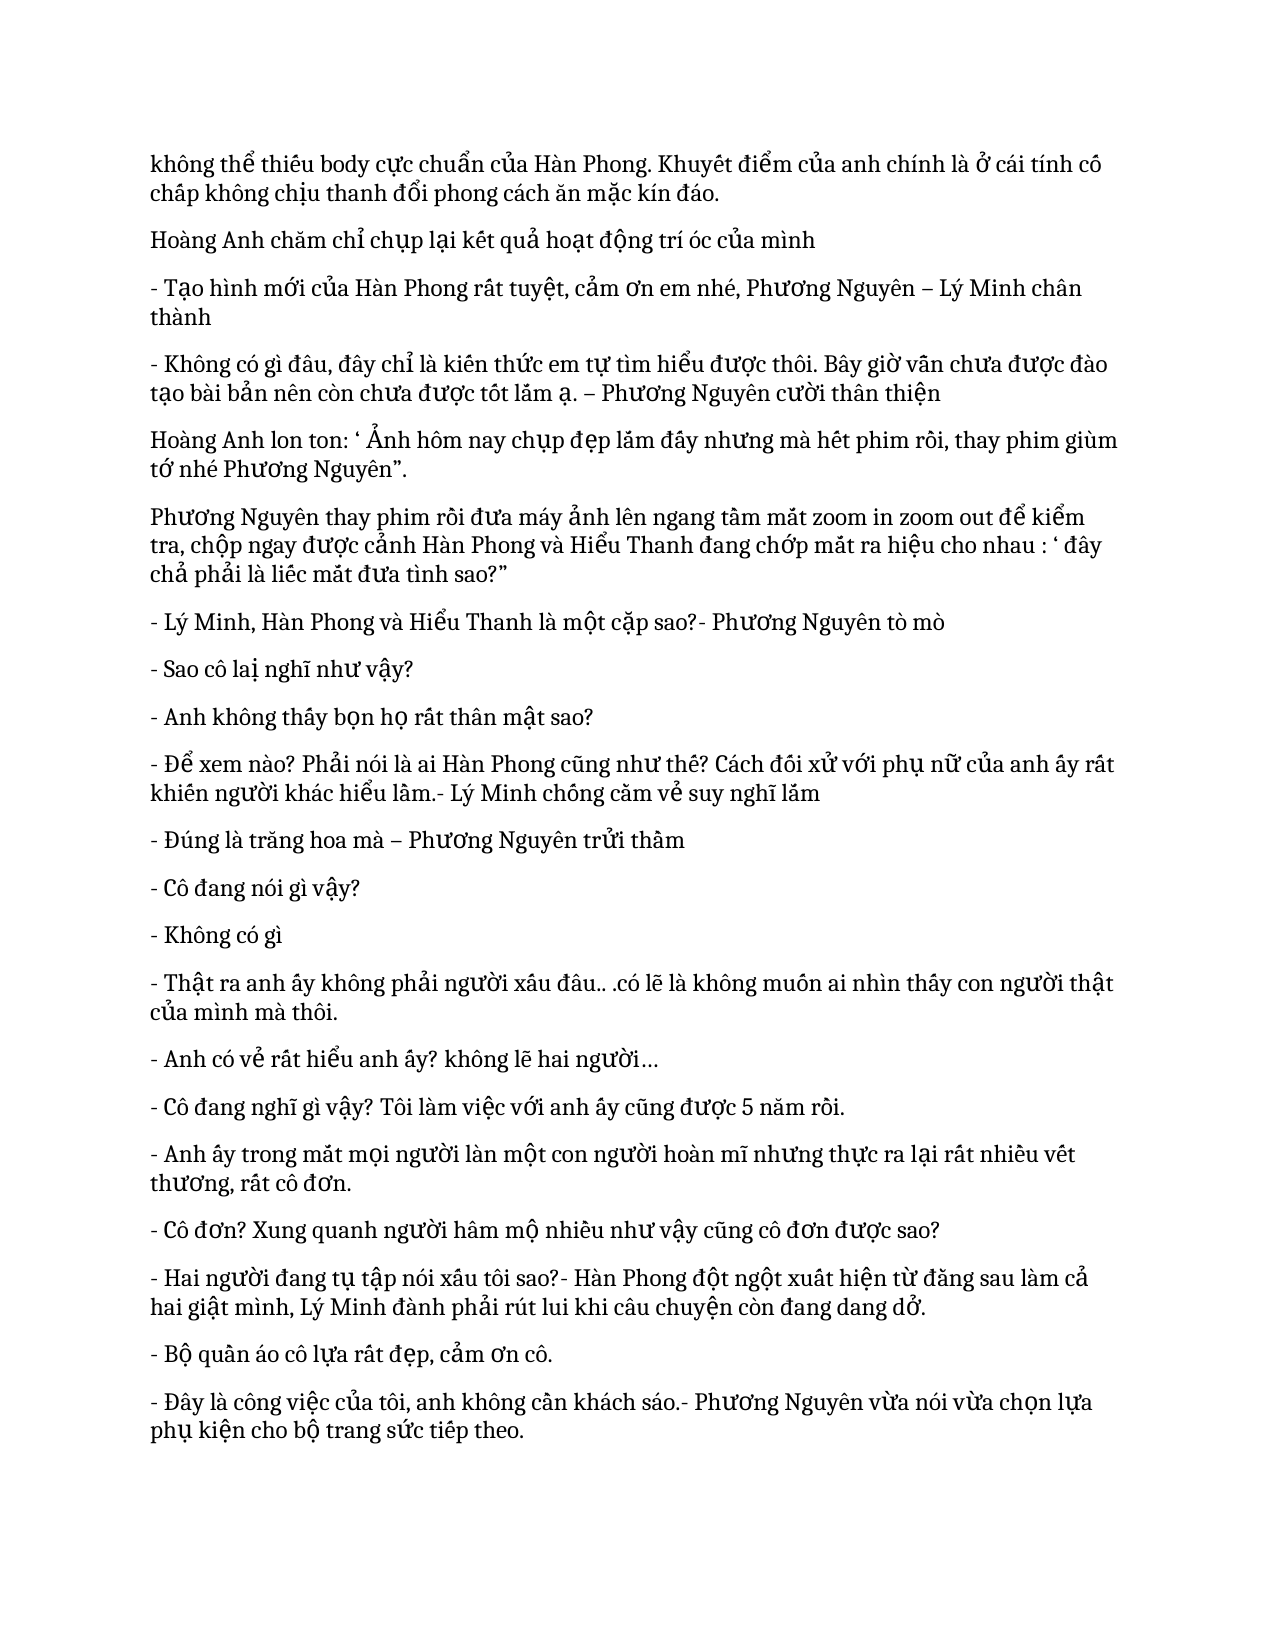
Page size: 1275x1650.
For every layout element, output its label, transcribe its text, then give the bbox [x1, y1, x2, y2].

text - Cô đơn? Xung quanh người hâm mộ nhiều như vậy cũng cô đơn được sao? [150, 1216, 1125, 1245]
text - Cô đang nói gì vậy? [150, 874, 1125, 902]
text - Hai người đang tụ tập nói xấu tôi sao?- Hàn Phong đột ngột xuất hiện từ đằng sau làm cả hai giật mình, Lý Minh đành phải rút lui khi câu chuyện còn đang dang dở. [150, 1264, 1125, 1321]
text - Tạo hình mới của Hàn Phong rất tuyệt, cảm ơn em nhé, Phương Nguyên – Lý Minh chân thành [150, 274, 1125, 331]
text - Anh có vẻ rất hiểu anh ấy? không lẽ hai người… [150, 1045, 1125, 1074]
text - Cô đang nghĩ gì vậy? Tôi làm việc với anh ấy cũng được 5 năm rồi. [150, 1092, 1125, 1121]
text - Anh ấy trong mắt mọi người làn một con người hoàn mĩ nhưng thực ra lại rất nhiều vết thương, rất cô đơn. [150, 1140, 1125, 1197]
text Hoàng Anh chăm chỉ chụp lại kết quả hoạt động trí óc của mình [150, 226, 1125, 255]
text - Bộ quần áo cô lựa rất đẹp, cảm ơn cô. [150, 1340, 1125, 1369]
text - Để xem nào? Phải nói là ai Hàn Phong cũng như thế? Cách đối xử với phụ nữ của anh ấy rất khiến người khác hiểu lầm.- Lý Minh chống cằm vẻ suy nghĩ lắm [150, 750, 1125, 807]
text - Anh không thấy bọn họ rất thân mật sao? [150, 702, 1125, 731]
text - Thật ra anh ấy không phải người xấu đâu.. .có lẽ là không muốn ai nhìn thấy con người thật của mình mà thôi. [150, 969, 1125, 1026]
text Phương Nguyên thay phim rồi đưa máy ảnh lên ngang tầm mắt zoom in zoom out để kiểm tra, chộp ngay được cảnh Hàn Phong và Hiểu Thanh đang chớp mắt ra hiệu cho nhau : ‘ đây chả phải là liếc mắt đưa tình sao?” [150, 502, 1125, 589]
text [150, 150, 1125, 207]
text - Không có gì [150, 921, 1125, 950]
text - Sao cô laị nghĩ như vậy? [150, 655, 1125, 684]
text - Đúng là trăng hoa mà – Phương Nguyên trửi thầm [150, 826, 1125, 855]
text Hoàng Anh lon ton: ‘ Ảnh hôm nay chụp đẹp lắm đấy nhưng mà hết phim rồi, thay phim giùm tớ nhé Phương Nguyên”. [150, 426, 1125, 484]
text - Không có gì đâu, đây chỉ là kiến thức em tự tìm hiểu được thôi. Bây giờ vẫn chưa được đào tạo bài bản nên còn chưa được tốt lắm ạ. – Phương Nguyên cười thân thiện [150, 350, 1125, 407]
text - Lý Minh, Hàn Phong và Hiểu Thanh là một cặp sao?- Phương Nguyên tò mò [150, 607, 1125, 636]
text - Đây là công việc của tôi, anh không cần khách sáo.- Phương Nguyên vừa nói vừa chọn lựa phụ kiện cho bộ trang sức tiếp theo. [150, 1387, 1125, 1445]
